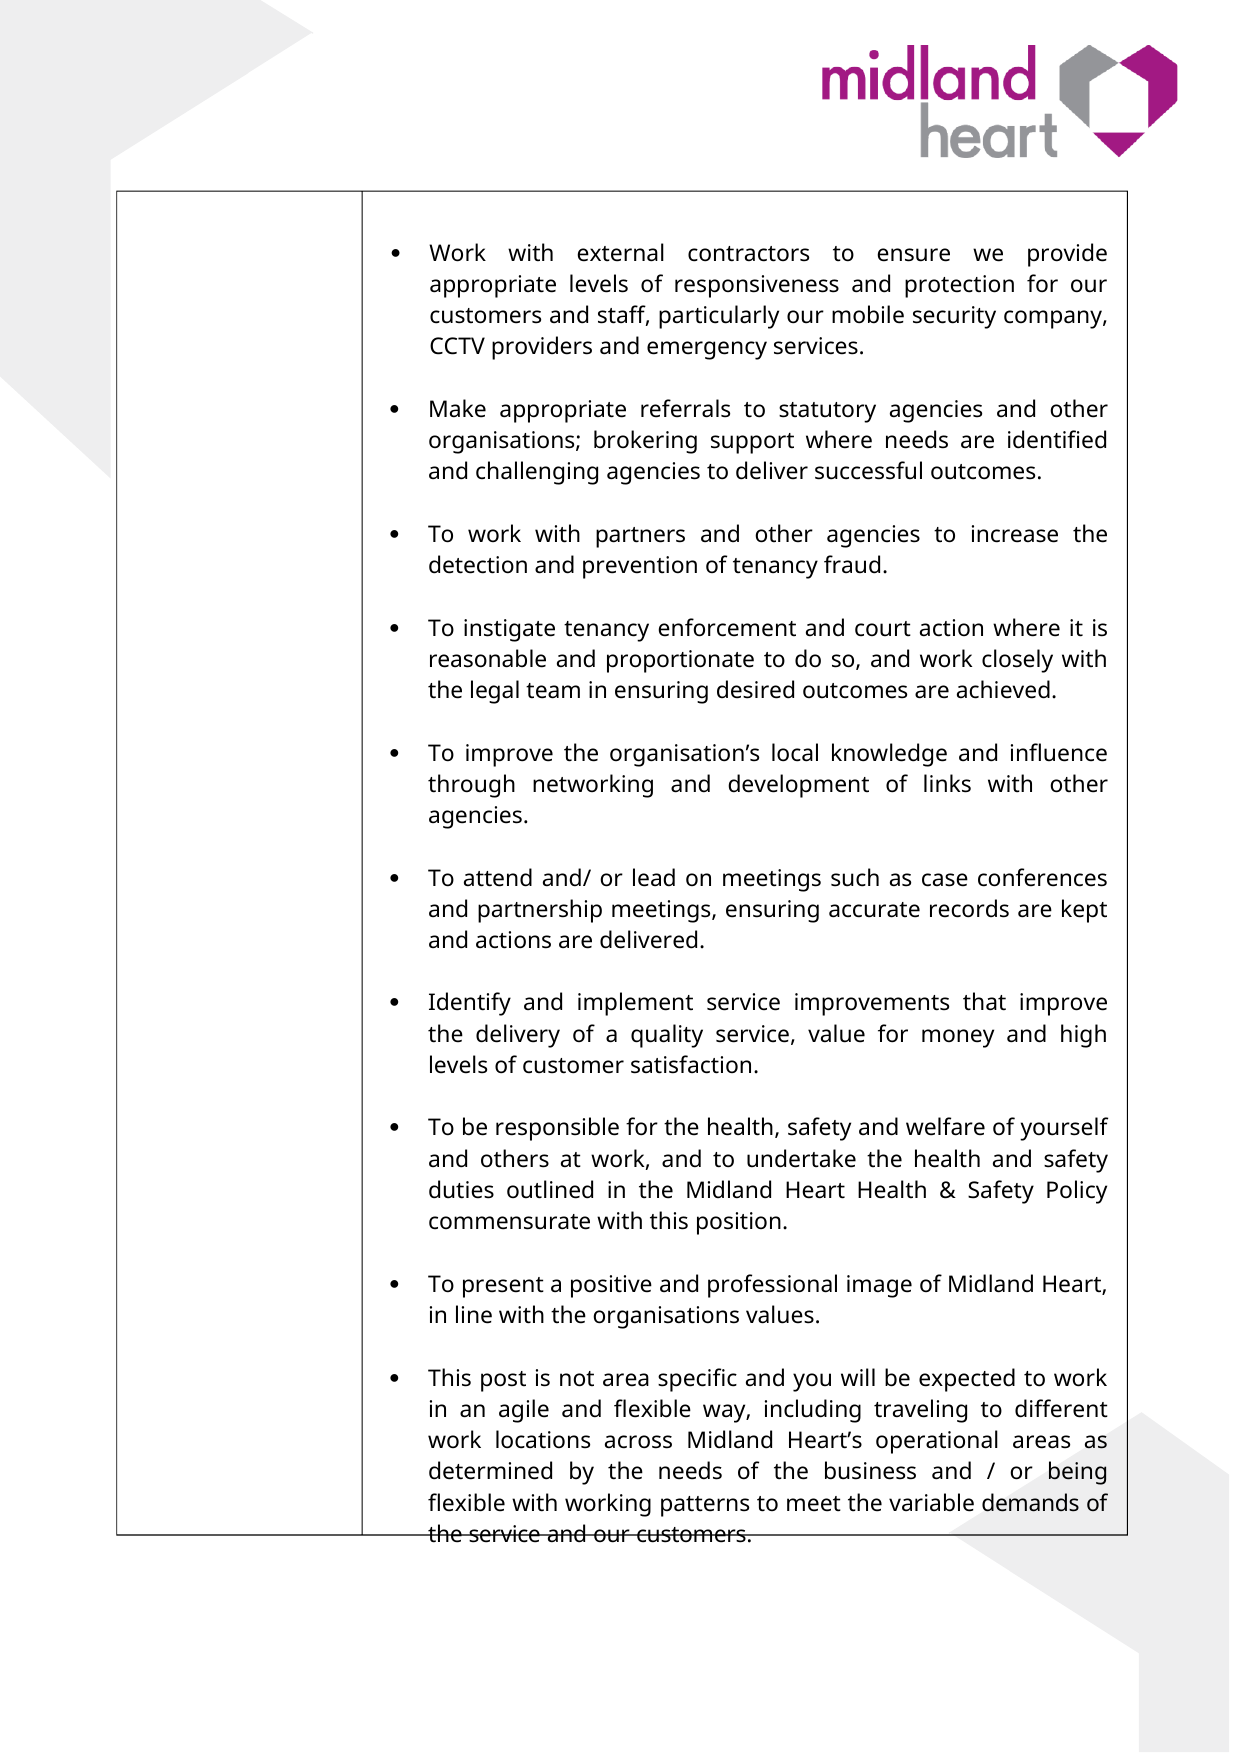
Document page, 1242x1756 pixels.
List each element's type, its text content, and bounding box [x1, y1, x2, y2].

list To work with partners and other agencies to increase the detection and prevention of tenancy fraud. [390, 518, 1108, 580]
list Make appropriate referrals to statutory agencies and other organisations; brokering support where needs are identified and challenging agencies to deliver successful outcomes. [390, 393, 1108, 486]
list This post is not area specific and you will be expected to work in an agile and flexible way, including traveling to different work locations across Midland Heart’s operational areas as determined by the needs of the business and / or being flexible with working patterns to meet the variable demands of the service and our customers. [390, 1361, 1108, 1549]
list To attend and/ or lead on meetings such as case conferences and partnership meetings, ensuring accurate records are kept and actions are delivered. [390, 861, 1108, 955]
list To instigate tenancy enforcement and court action where it is reasonable and proportionate to do so, and work closely with the legal team in ensuring desired outcomes are achieved. [390, 612, 1108, 705]
list Work with external contractors to ensure we provide appropriate levels of responsiveness and protection for our customers and staff, particularly our mobile security company, CCTV providers and emergency services. [392, 236, 1108, 361]
list To improve the organisation’s local knowledge and influence through networking and development of links with other agencies. [390, 736, 1108, 830]
list To be responsible for the health, safety and welfare of yourself and others at work, and to undertake the health and safety duties outlined in the Midland Heart Health & Safety Policy commensurate with this position. [390, 1111, 1108, 1236]
picture [822, 45, 1178, 158]
list To present a positive and professional image of Midland Heart, in line with the organisations values. [390, 1268, 1108, 1330]
list Identify and implement service improvements that improve the delivery of a quality service, value for money and high levels of customer satisfaction. [390, 986, 1108, 1080]
